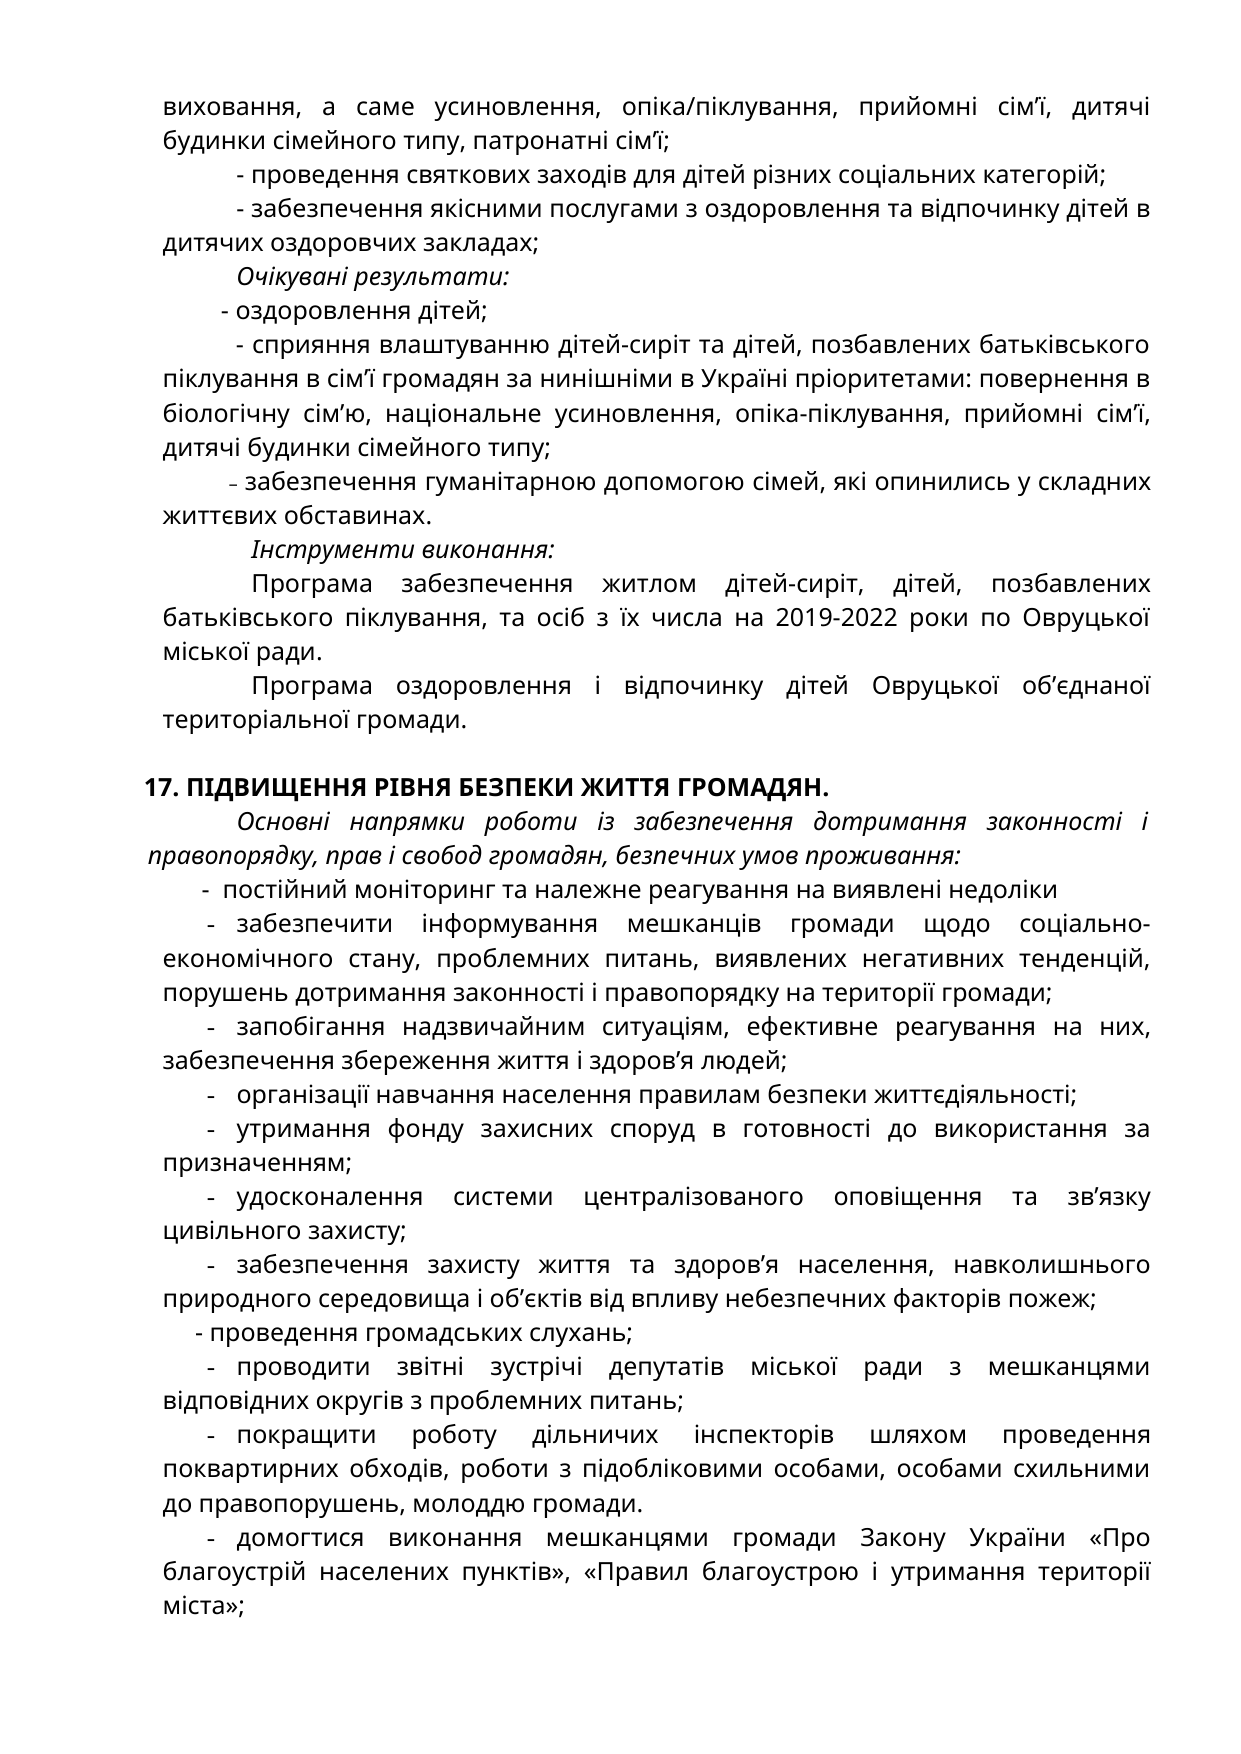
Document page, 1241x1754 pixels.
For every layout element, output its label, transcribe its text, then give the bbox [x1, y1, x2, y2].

text - проведення громадських слухань; [162, 1315, 1152, 1349]
list забезпечити інформування мешканців громади щодо соціально-економічного стану, проблемних питань, виявлених негативних тенденцій, порушень дотримання законності і правопорядку на території громади; [162, 906, 1152, 1008]
text - сприяння влаштуванню дітей-сиріт та дітей, позбавлених батьківського піклування в сім’ї громадян за нинішніми в Україні пріоритетами: повернення в біологічну сім’ю, національне усиновлення, опіка-піклування, прийомні сім’ї, дитячі будинки сімейного типу; [162, 327, 1152, 463]
text - проведення святкових заходів для дітей різних соціальних категорій; [162, 157, 1152, 191]
list домогтися виконання мешканцями громади Закону України «Про благоустрій населених пунктів», «Правил благоустрою і утримання території міста»; [162, 1519, 1152, 1621]
text Програма забезпечення житлом дітей-сиріт, дітей, позбавлених батьківського піклування, та осіб з їх числа на 2019-2022 роки по Овруцької міської ради. [162, 566, 1152, 668]
list удосконалення системи централізованого оповіщення та зв’язку цивільного захисту; [162, 1179, 1152, 1247]
list забезпечення захисту життя та здоров’я населення, навколишнього природного середовища і об’єктів від впливу небезпечних факторів пожеж; [162, 1247, 1152, 1315]
text 17. ПІДВИЩЕННЯ РІВНЯ БЕЗПЕКИ ЖИТТЯ ГРОМАДЯН. [144, 770, 1152, 804]
text Основні напрямки роботи із забезпечення дотримання законності і правопорядку, прав і свобод громадян, безпечних умов проживання: [148, 804, 1152, 872]
text ˗ забезпечення гуманітарною допомогою сімей, які опинились у складних життєвих обставинах. [162, 463, 1152, 531]
text - оздоровлення дітей; [162, 293, 1152, 327]
list запобігання надзвичайним ситуаціям, ефективне реагування на них, забезпечення збереження життя і здоров’я людей; [162, 1008, 1152, 1076]
text - забезпечення якісними послугами з оздоровлення та відпочинку дітей в дитячих оздоровчих закладах; [162, 191, 1152, 259]
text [162, 89, 1152, 157]
text Програма оздоровлення і відпочинку дітей Овруцької об’єднаної територіальної громади. [162, 668, 1152, 736]
list покращити роботу дільничих інспекторів шляхом проведення поквартирних обходів, роботи з підобліковими особами, особами схильними до правопорушень, молоддю громади. [162, 1417, 1152, 1519]
text Інструменти виконання: [162, 531, 1152, 566]
list організації навчання населення правилам безпеки життєдіяльності; [162, 1076, 1152, 1111]
list проводити звітні зустрічі депутатів міської ради з мешканцями відповідних округів з проблемних питань; [162, 1349, 1152, 1417]
text Очікувані результати: [162, 259, 1152, 293]
text - постійний моніторинг та належне реагування на виявлені недоліки [162, 872, 1152, 906]
list утримання фонду захисних споруд в готовності до використання за призначенням; [162, 1111, 1152, 1179]
